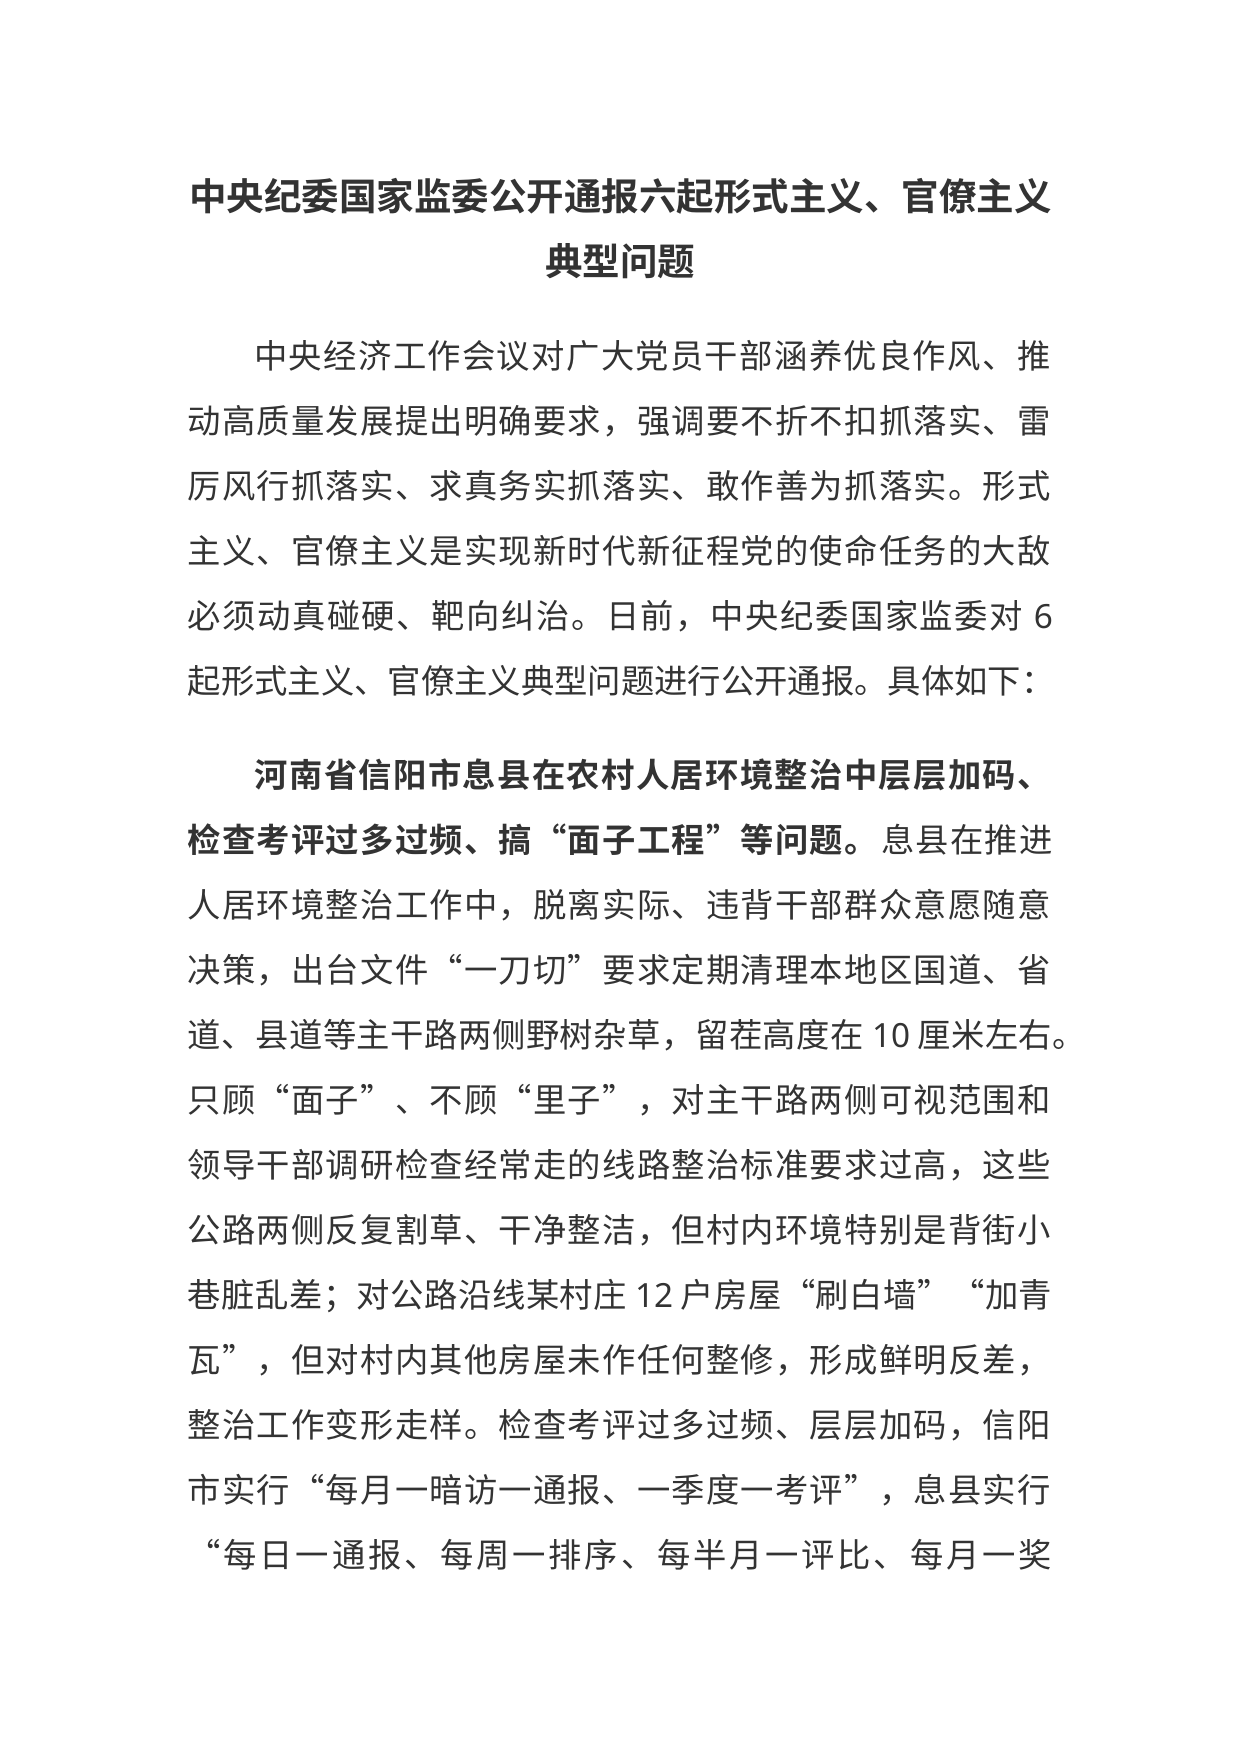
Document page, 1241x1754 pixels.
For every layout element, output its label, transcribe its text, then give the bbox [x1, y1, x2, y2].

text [187, 740, 1053, 1585]
text 中央纪委国家监委公开通报六起形式主义、官僚主义典型问题 [187, 162, 1053, 292]
text 中央经济工作会议对广大党员干部涵养优良作风、推动高质量发展提出明确要求，强调要不折不扣抓落实、雷厉风行抓落实、求真务实抓落实、敢作善为抓落实。形式主义、官僚主义是实现新时代新征程党的使命任务的大敌，必须动真碰硬、靶向纠治。日前，中央纪委国家监委对6起形式主义、官僚主义典型问题进行公开通报。具体如下： [187, 321, 1053, 711]
